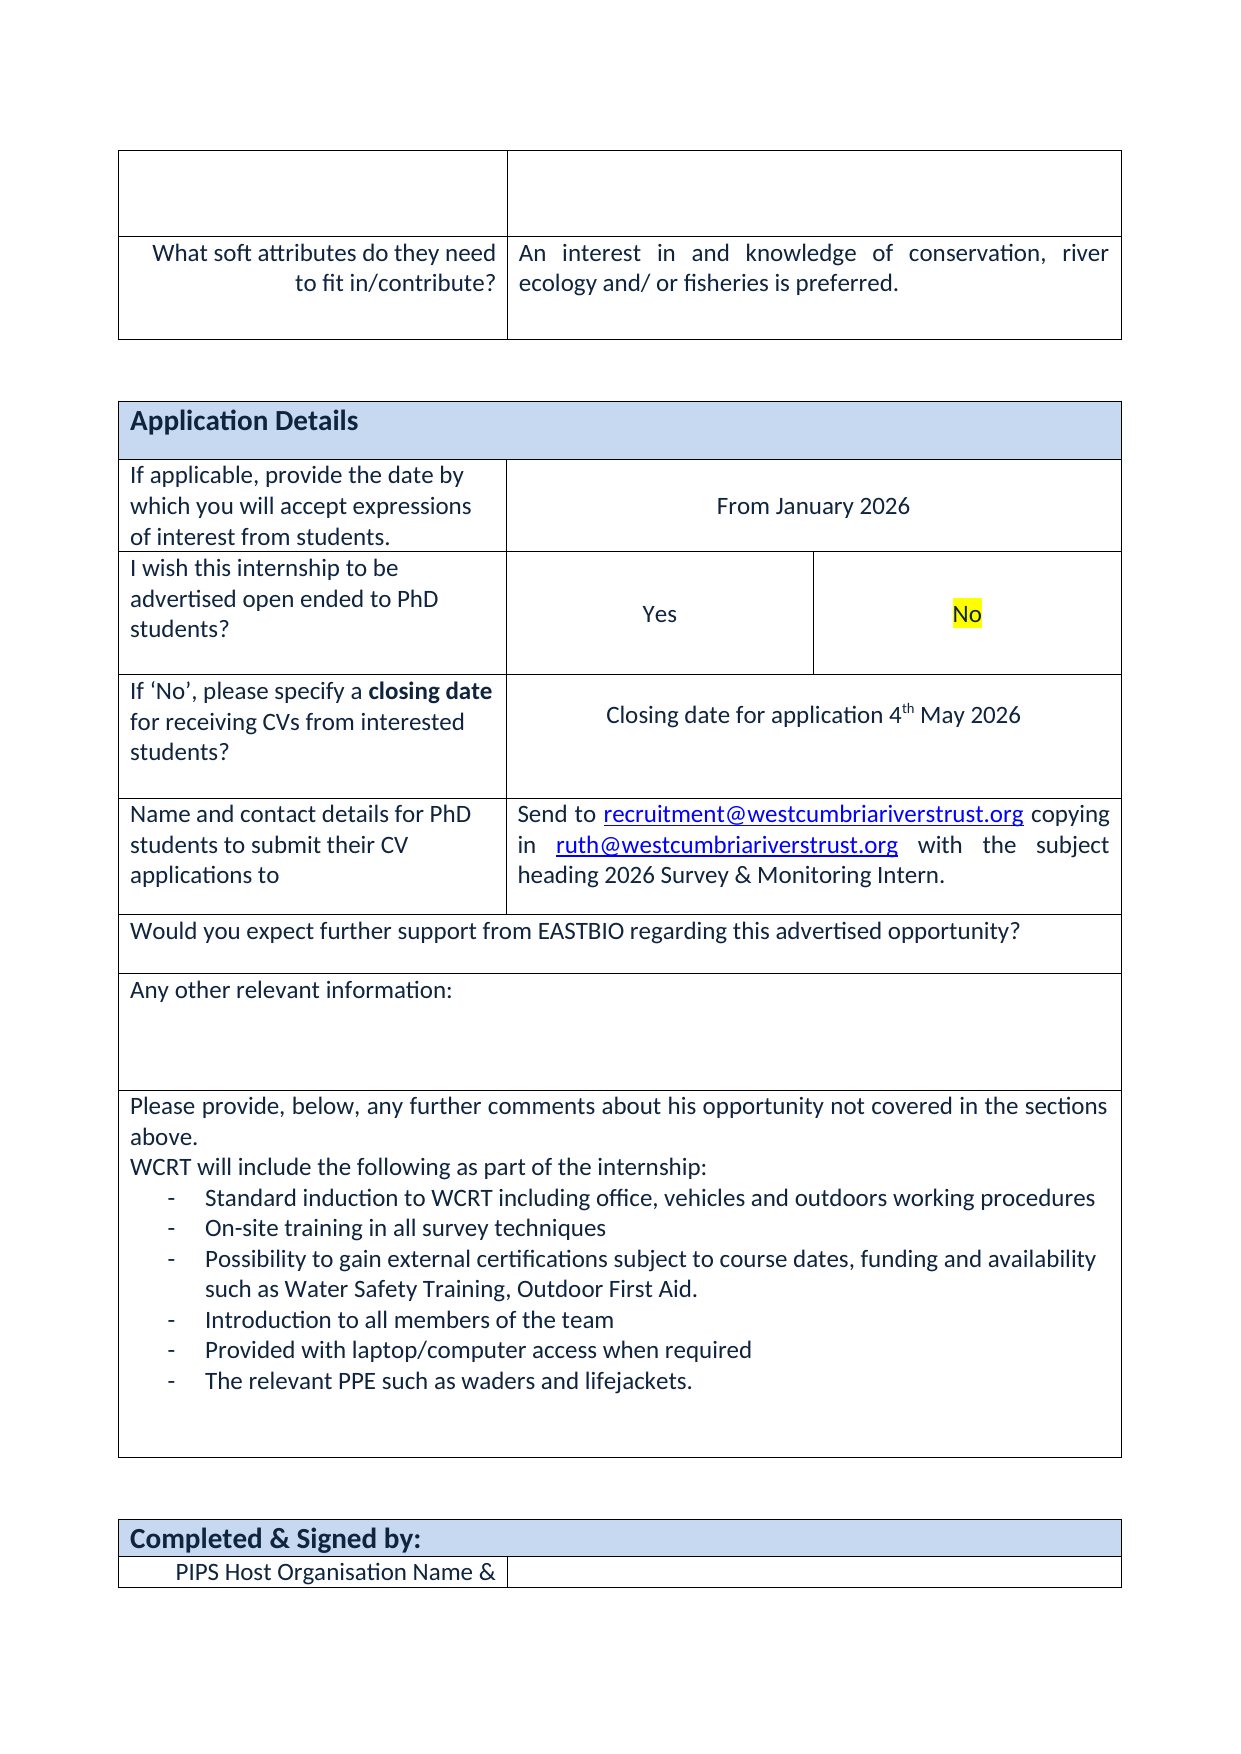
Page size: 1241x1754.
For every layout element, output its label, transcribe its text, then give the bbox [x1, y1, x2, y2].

table_header Completed & Signed by: [119, 1520, 1121, 1556]
table_cell Please provide, below, any further comments about his opportunity not covered in the sections above. WCRT will include the following as part of the internship: Standard induction to WCRT including office, vehicles and outdoors working procedures On-site training in all survey techniques Possibility to gain external certifications subject to course dates, funding and availability such as Water Safety Training, Outdoor First Aid. Introduction to all members of the team Provided with laptop/computer access when required The relevant PPE such as waders and lifejackets. [119, 1091, 1121, 1457]
table_cell If applicable, provide the date by which you will accept expressions of interest from students. [119, 460, 506, 551]
table_cell An interest in and knowledge of conservation, river ecology and/ or fisheries is preferred. [508, 237, 1121, 338]
table_header Application Details [119, 402, 1121, 459]
table_cell What soft attributes do they need to fit in/contribute? [119, 237, 507, 338]
table_cell Name and contact details for PhD students to submit their CV applications to [119, 799, 506, 914]
table_cell From January 2026 [507, 460, 1121, 551]
table_cell Send to recruitment@westcumbriariverstrust.org copying in ruth@westcumbriariverstrust.org with the subject heading 2026 Survey & Monitoring Intern. [507, 799, 1121, 914]
table_cell No [814, 552, 1121, 674]
table_cell Any other relevant information: [119, 974, 1121, 1089]
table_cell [119, 151, 507, 236]
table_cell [508, 151, 1121, 236]
table_cell If ‘No’, please specify a closing date for receiving CVs from interested students? [119, 675, 506, 797]
table_cell I wish this internship to be advertised open ended to PhD students? [119, 552, 506, 674]
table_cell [119, 1557, 507, 1587]
table_cell Closing date for application 4th May 2026 [507, 675, 1121, 797]
table_cell Would you expect further support from EASTBIO regarding this advertised opportunity? [119, 915, 1121, 973]
table_cell [508, 1557, 1121, 1587]
table_cell Yes [507, 552, 813, 674]
